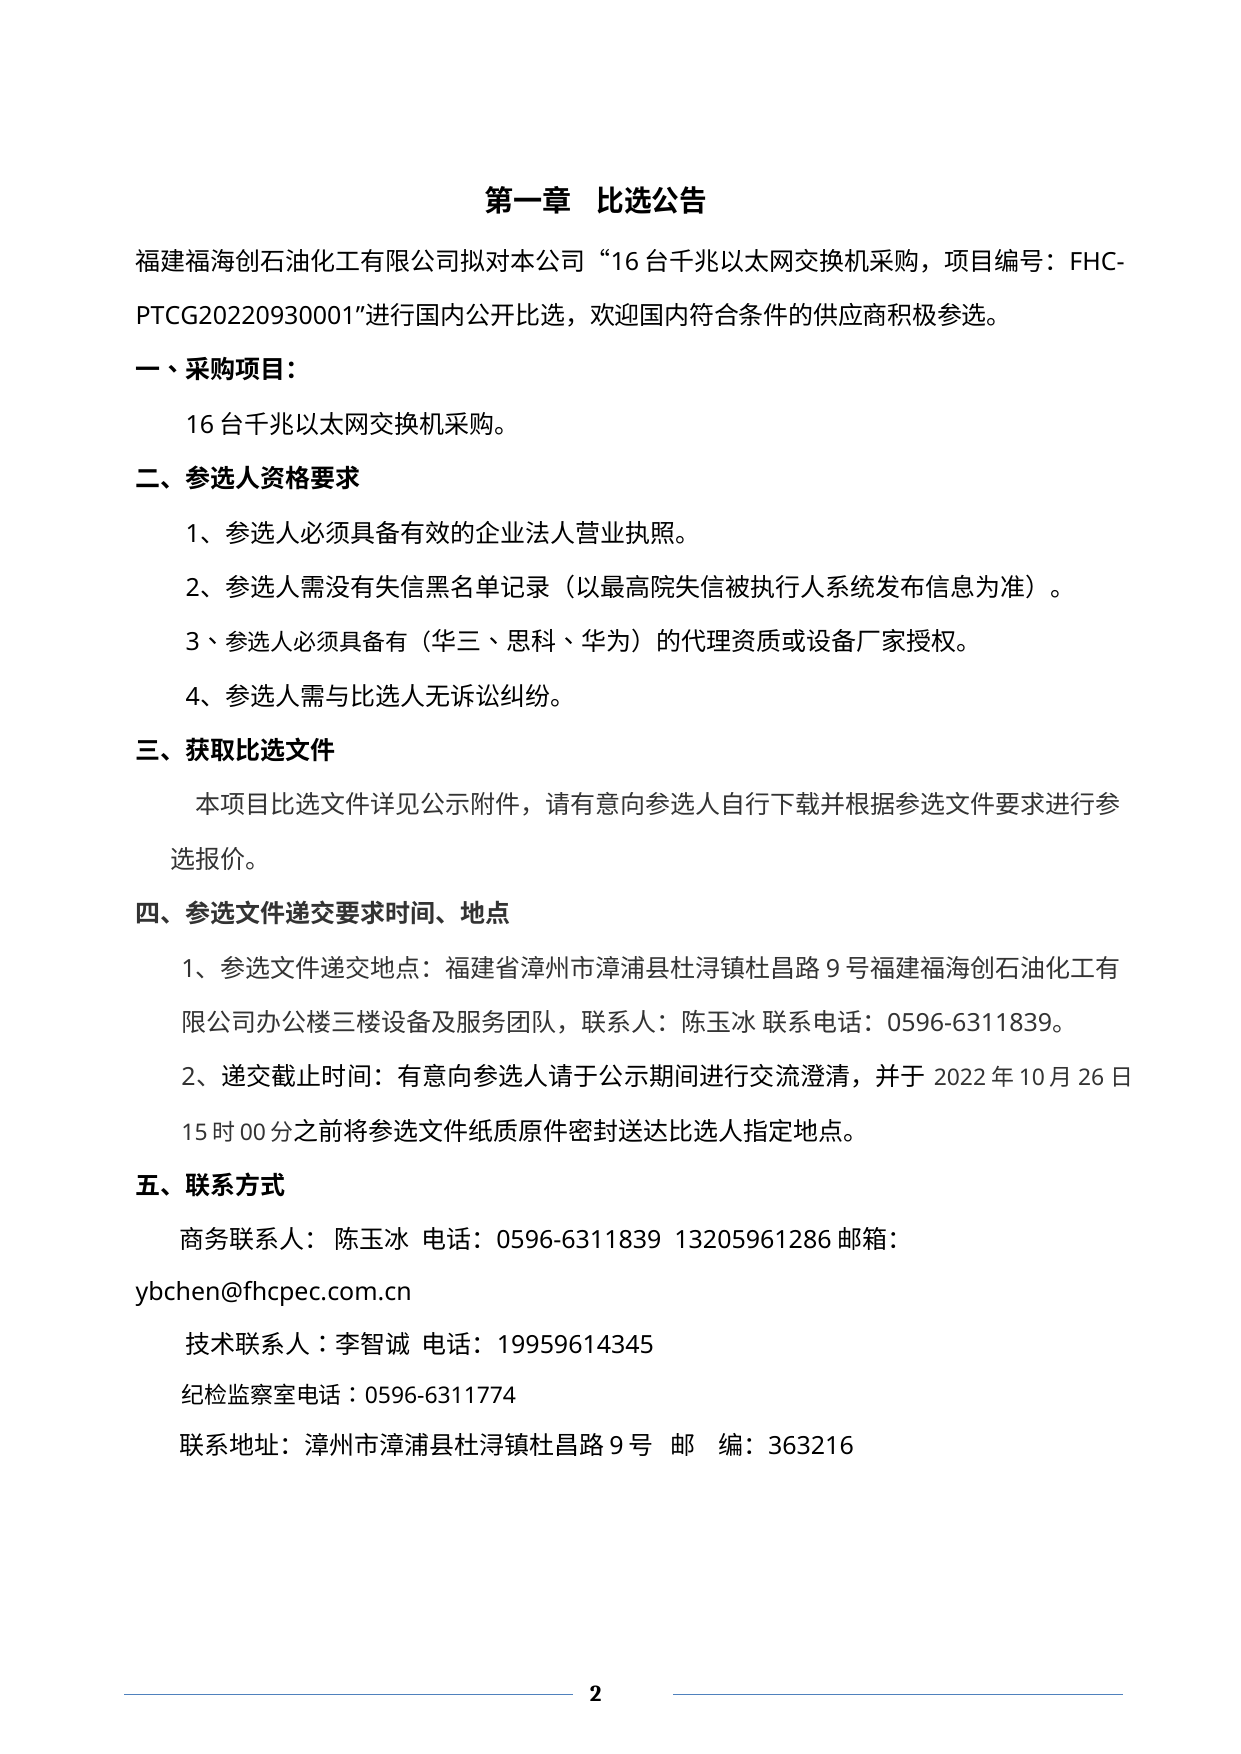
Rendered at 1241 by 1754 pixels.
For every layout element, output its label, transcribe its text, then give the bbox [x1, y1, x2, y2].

text 二、参选人资格要求 [135, 459, 1134, 495]
text 一、采购项目： [135, 350, 1134, 386]
text 商务联系人： 陈玉冰 电话：0596-6311839 13205961286邮箱：ybchen@fhcpec.com.cn [135, 1220, 1134, 1307]
text 福建福海创石油化工有限公司拟对本公司“16台千兆以太网交换机采购，项目编号：FHC-PTCG20220930001”进行国内公开比选，欢迎国内符合条件的供应商积极参选。 [135, 241, 1134, 332]
text 4、参选人需与比选人无诉讼纠纷。 [135, 676, 1134, 712]
text 四、参选文件递交要求时间、地点 [135, 894, 1134, 930]
text 16台千兆以太网交换机采购。 [135, 404, 1134, 441]
text 本项目比选文件详见公示附件，请有意向参选人自行下载并根据参选文件要求进行参选报价。 [170, 785, 1134, 876]
text 2、递交截止时间：有意向参选人请于公示期间进行交流澄清，并于2022年10月 26 日 15时00分之前将参选文件纸质原件密封送达比选人指定地点。 [181, 1057, 1134, 1147]
text 三、获取比选文件 [135, 731, 1134, 767]
text 联系地址：漳州市漳浦县杜浔镇杜昌路9号 邮 编：363216 [135, 1425, 1134, 1462]
text 1、参选人必须具备有效的企业法人营业执照。 [135, 513, 1134, 549]
text 2、参选人需没有失信黑名单记录（以最高院失信被执行人系统发布信息为准）。 [135, 567, 1134, 604]
text 纪检监察室电话：0596-6311774 [135, 1378, 1134, 1410]
text 五、联系方式 [135, 1166, 1134, 1202]
list 比选公告 [484, 178, 1134, 220]
text 3、参选人必须具备有（华三、思科、华为）的代理资质或设备厂家授权。 [135, 622, 1134, 658]
text 1、参选文件递交地点：福建省漳州市漳浦县杜浔镇杜昌路9号福建福海创石油化工有限公司办公楼三楼设备及服务团队，联系人：陈玉冰 联系电话：0596-6311839。 [181, 948, 1134, 1039]
text 技术联系人：李智诚 电话：19959614345 [135, 1324, 1134, 1360]
